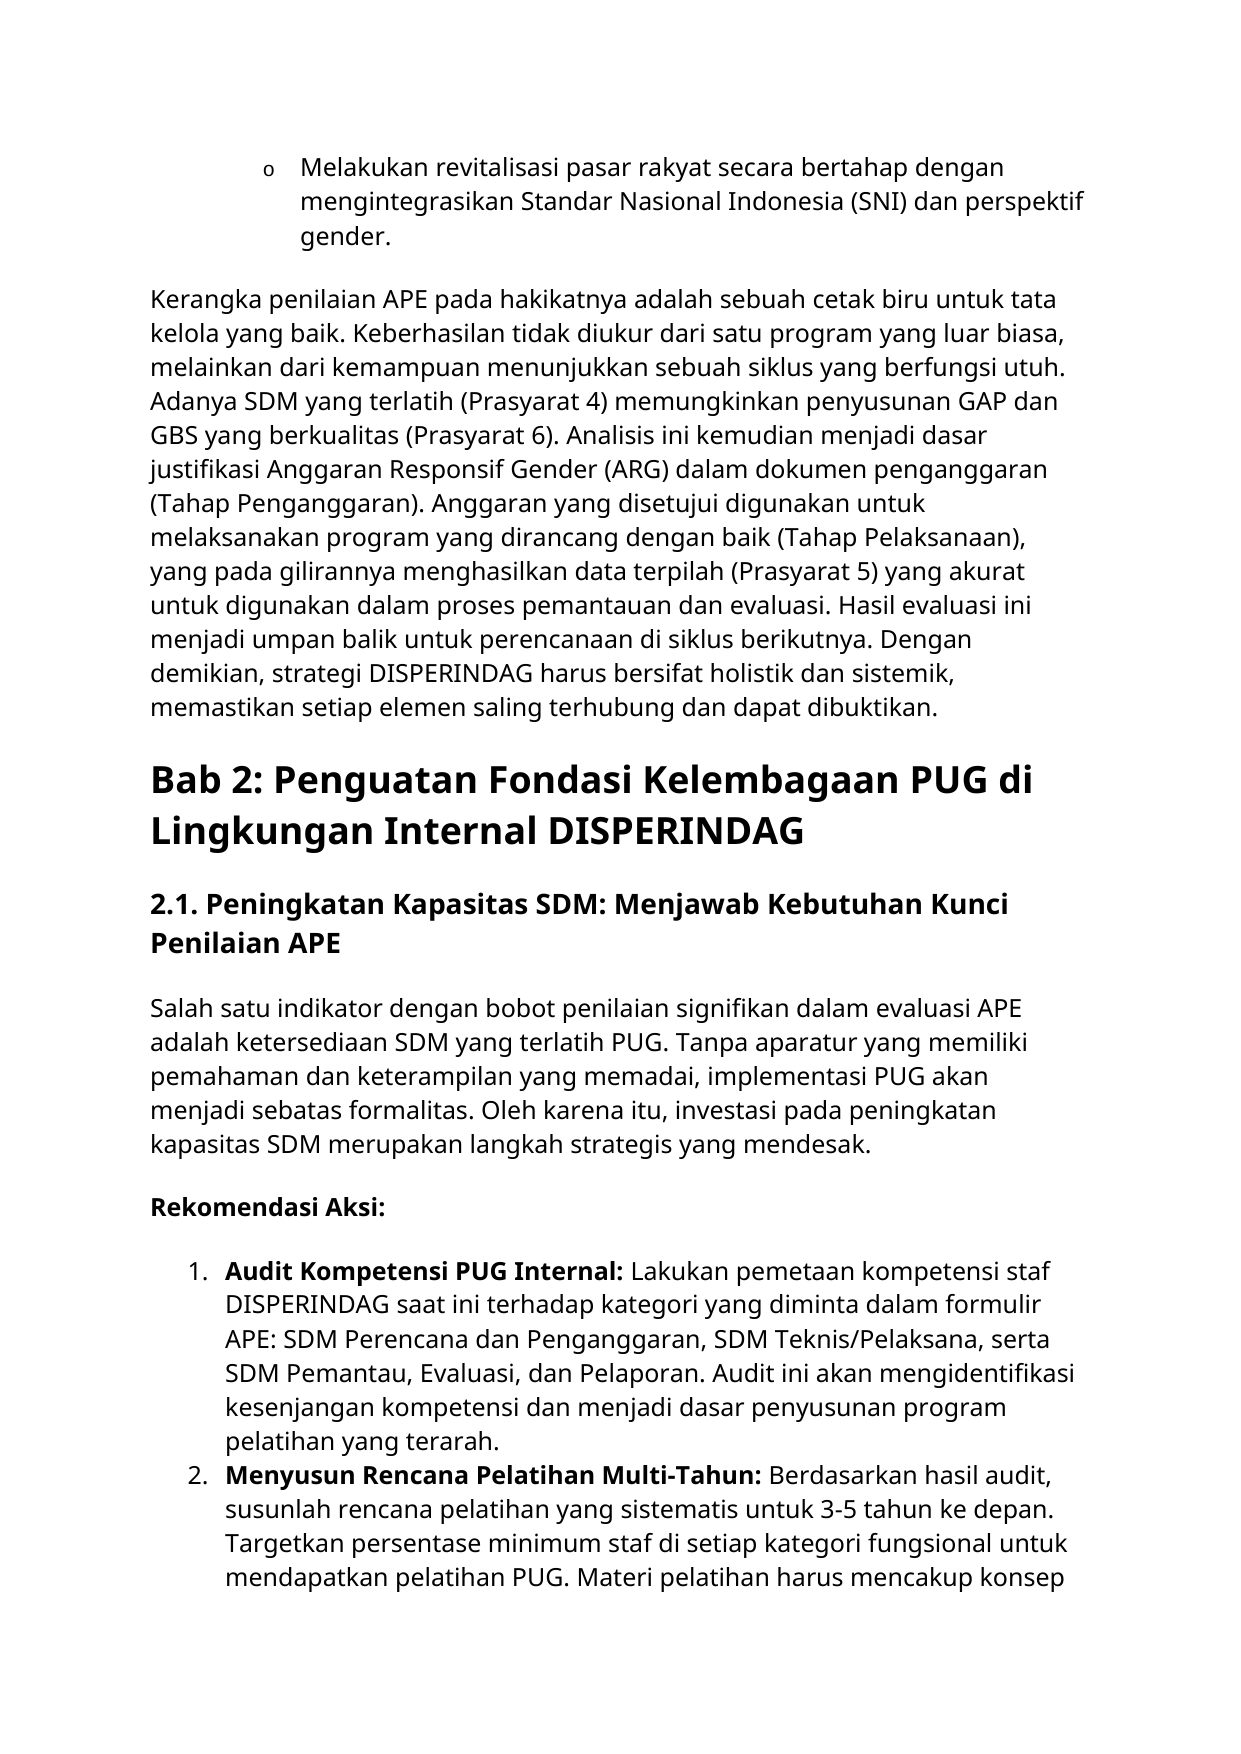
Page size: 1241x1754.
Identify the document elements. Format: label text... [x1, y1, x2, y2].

text 2.1. Peningkatan Kapasitas SDM: Menjawab Kebutuhan Kunci Penilaian APE [150, 884, 1090, 961]
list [187, 1457, 1090, 1594]
text Salah satu indikator dengan bobot penilaian signifikan dalam evaluasi APE adalah ketersediaan SDM yang terlatih PUG. Tanpa aparatur yang memiliki pemahaman dan keterampilan yang memadai, implementasi PUG akan menjadi sebatas formalitas. Oleh karena itu, investasi pada peningkatan kapasitas SDM merupakan langkah strategis yang mendesak. [150, 990, 1090, 1161]
list Melakukan revitalisasi pasar rakyat secara bertahap dengan mengintegrasikan Standar Nasional Indonesia (SNI) dan perspektif gender. [262, 150, 1090, 252]
text Bab 2: Penguatan Fondasi Kelembagaan PUG di Lingkungan Internal DISPERINDAG [150, 753, 1090, 855]
list Audit Kompetensi PUG Internal: Lakukan pemetaan kompetensi staf DISPERINDAG saat ini terhadap kategori yang diminta dalam formulir APE: SDM Perencana dan Penganggaran, SDM Teknis/Pelaksana, serta SDM Pemantau, Evaluasi, dan Pelaporan. Audit ini akan mengidentifikasi kesenjangan kompetensi dan menjadi dasar penyusunan program pelatihan yang terarah. [187, 1253, 1090, 1457]
text Kerangka penilaian APE pada hakikatnya adalah sebuah cetak biru untuk tata kelola yang baik. Keberhasilan tidak diukur dari satu program yang luar biasa, melainkan dari kemampuan menunjukkan sebuah siklus yang berfungsi utuh. Adanya SDM yang terlatih (Prasyarat 4) memungkinkan penyusunan GAP dan GBS yang berkualitas (Prasyarat 6). Analisis ini kemudian menjadi dasar justifikasi Anggaran Responsif Gender (ARG) dalam dokumen penganggaran (Tahap Penganggaran). Anggaran yang disetujui digunakan untuk melaksanakan program yang dirancang dengan baik (Tahap Pelaksanaan), yang pada gilirannya menghasilkan data terpilah (Prasyarat 5) yang akurat untuk digunakan dalam proses pemantauan dan evaluasi. Hasil evaluasi ini menjadi umpan balik untuk perencanaan di siklus berikutnya. Dengan demikian, strategi DISPERINDAG harus bersifat holistik dan sistemik, memastikan setiap elemen saling terhubung dan dapat dibuktikan. [150, 281, 1090, 724]
text Rekomendasi Aksi: [150, 1190, 1090, 1224]
